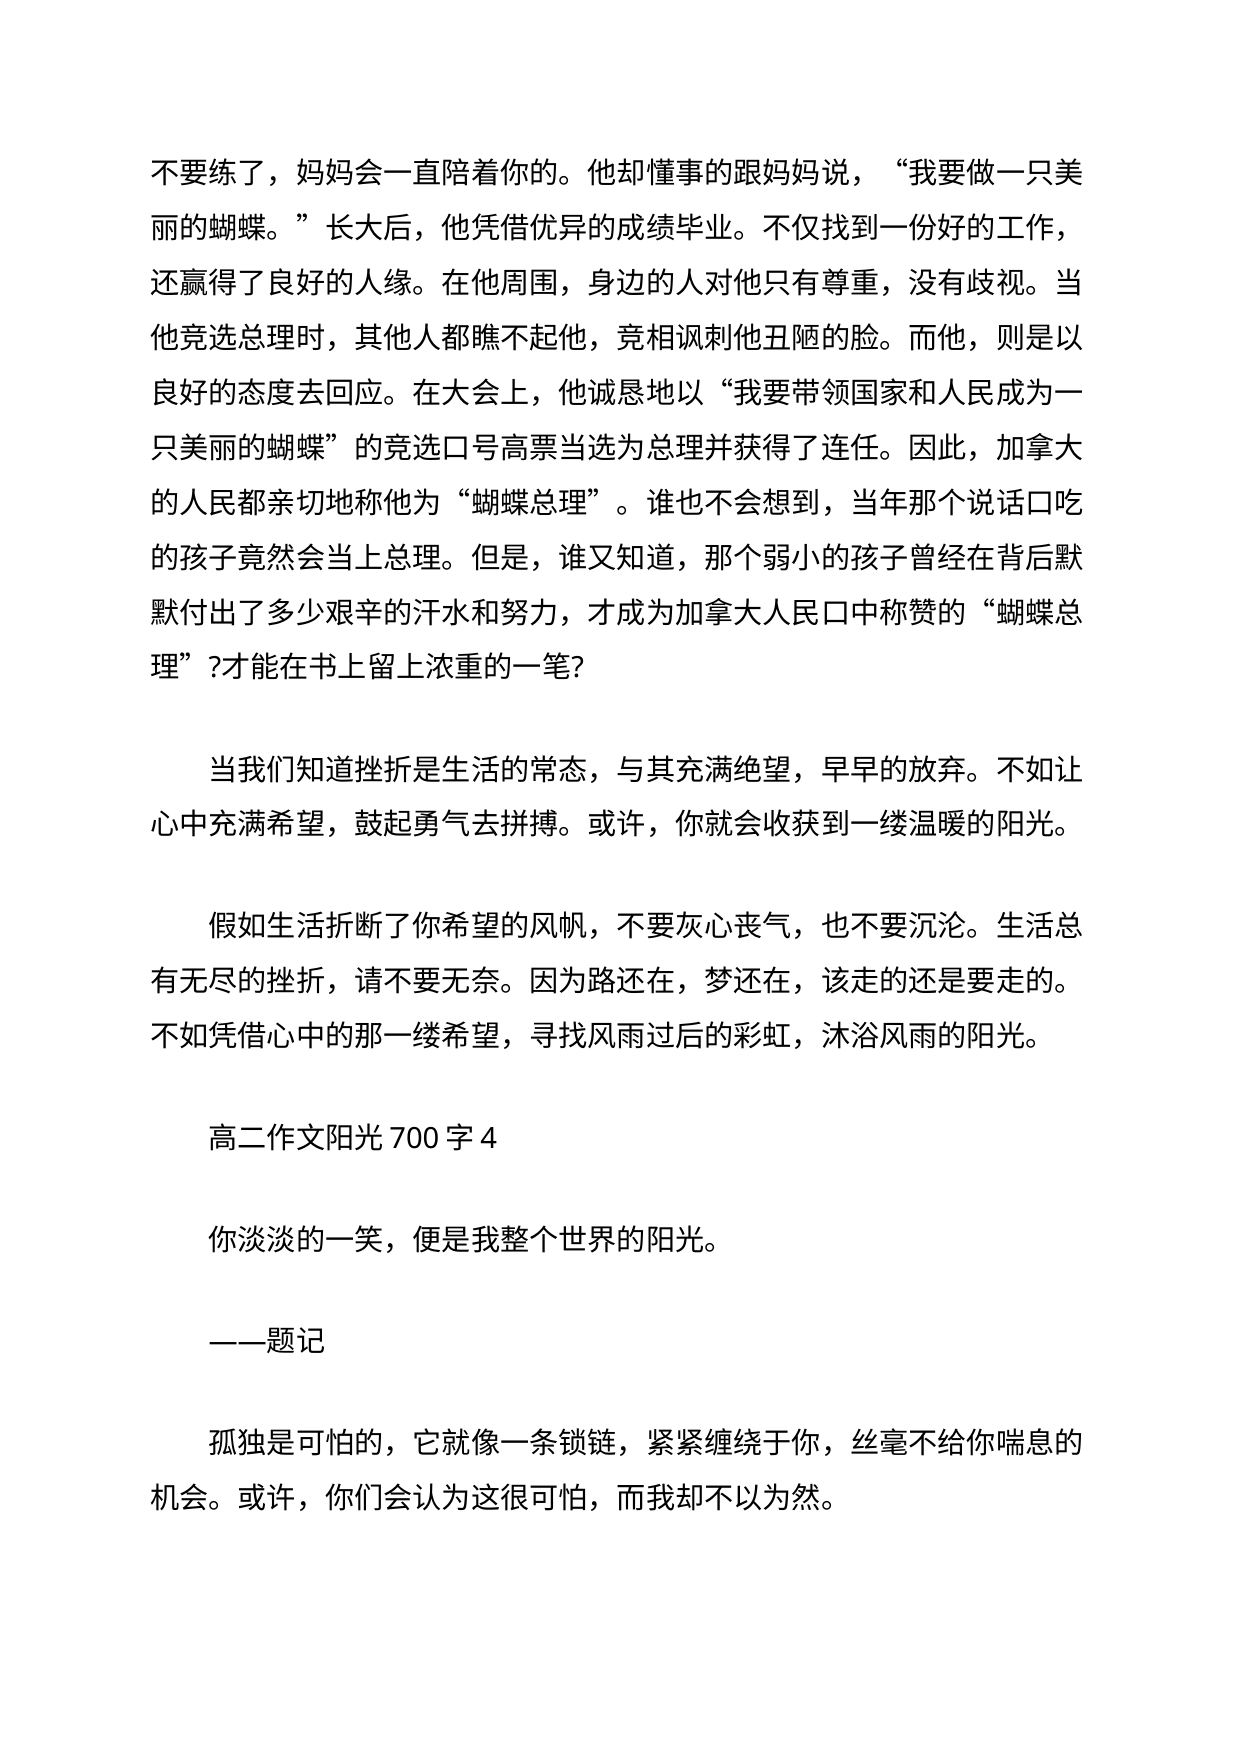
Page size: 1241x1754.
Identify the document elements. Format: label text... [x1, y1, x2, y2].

text 你淡淡的一笑，便是我整个世界的阳光。 [150, 1216, 1090, 1258]
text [150, 150, 1090, 686]
text 孤独是可怕的，它就像一条锁链，紧紧缠绕于你，丝毫不给你喘息的机会。或许，你们会认为这很可怕，而我却不以为然。 [150, 1420, 1090, 1517]
text 假如生活折断了你希望的风帆，不要灰心丧气，也不要沉沦。生活总有无尽的挫折，请不要无奈。因为路还在，梦还在，该走的还是要走的。不如凭借心中的那一缕希望，寻找风雨过后的彩虹，沐浴风雨的阳光。 [150, 903, 1090, 1055]
text ——题记 [150, 1318, 1090, 1360]
text 高二作文阳光700字4 [150, 1114, 1090, 1157]
text 当我们知道挫折是生活的常态，与其充满绝望，早早的放弃。不如让心中充满希望，鼓起勇气去拼搏。或许，你就会收获到一缕温暖的阳光。 [150, 746, 1090, 843]
